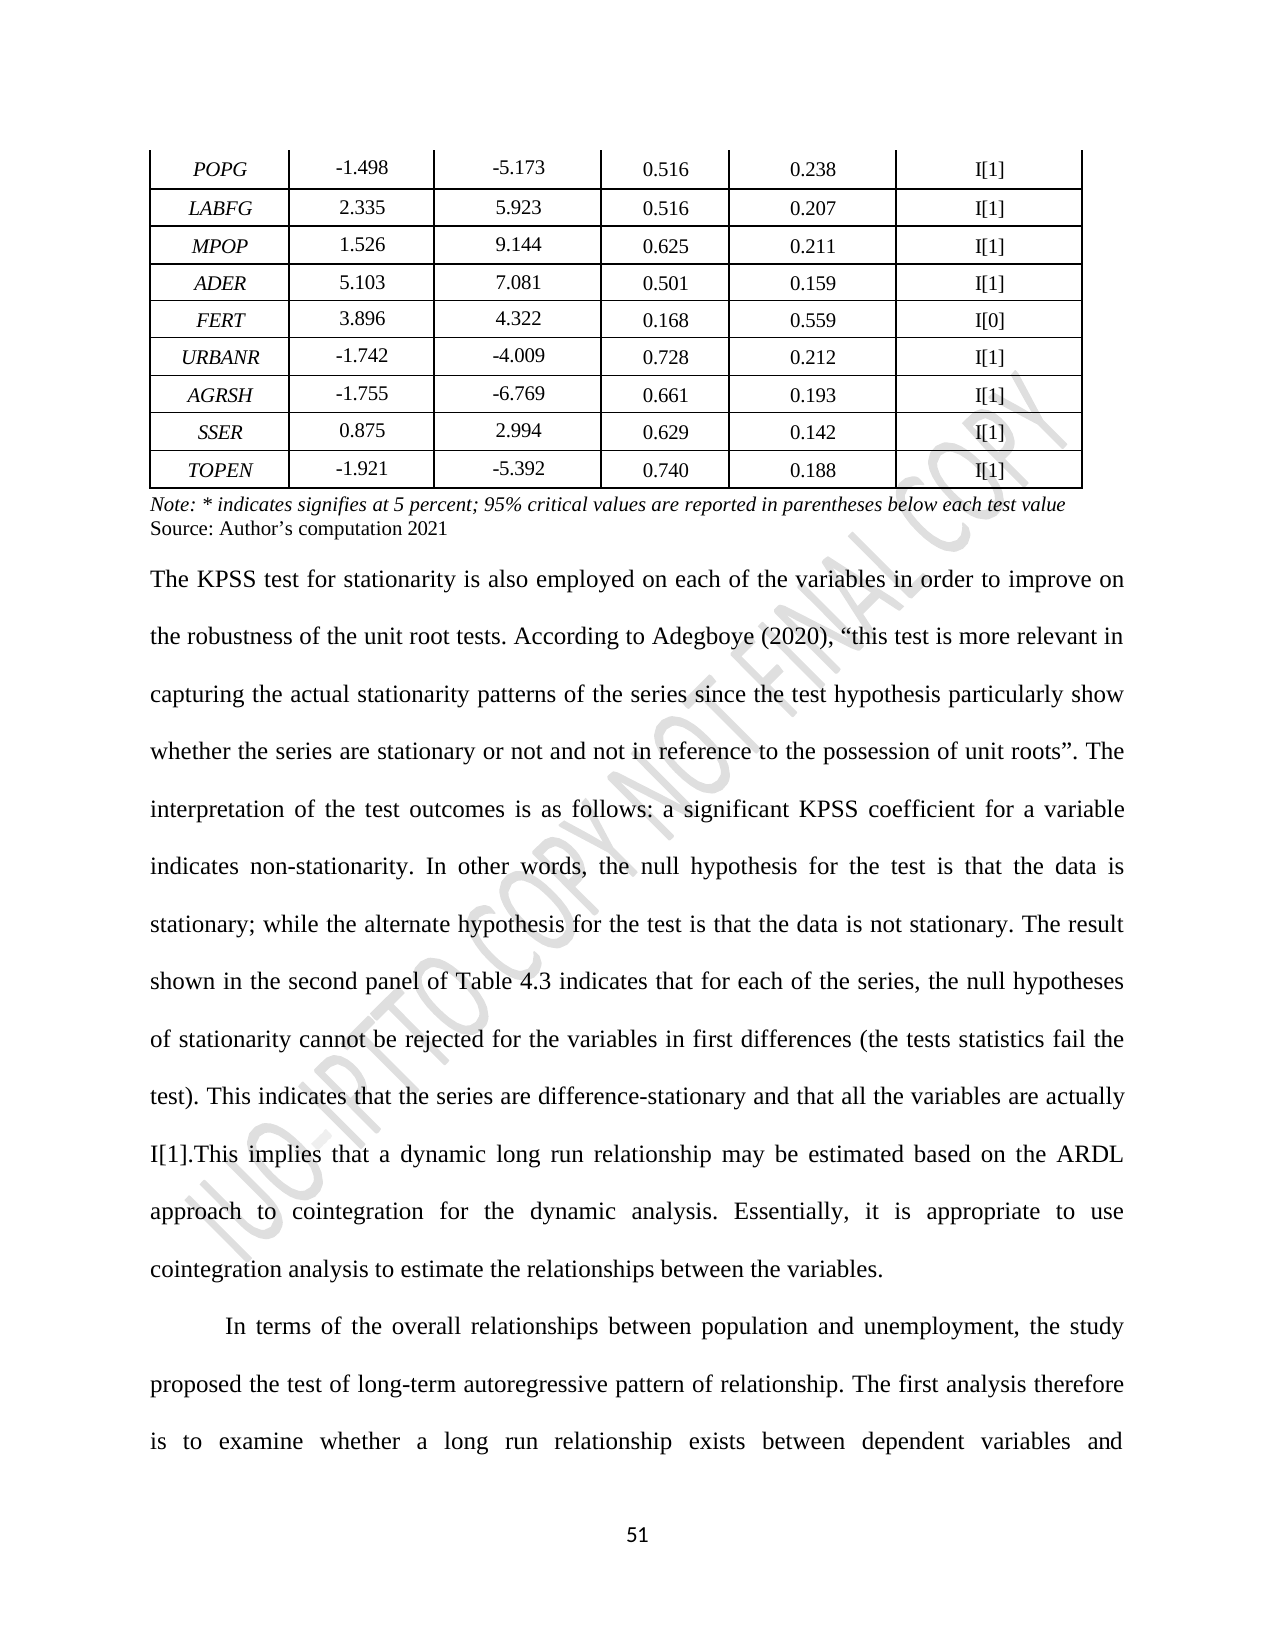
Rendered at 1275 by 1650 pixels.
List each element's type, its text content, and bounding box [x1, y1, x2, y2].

table_cell 7.081 [435, 265, 600, 300]
table_header I[1] [897, 150, 1081, 187]
table_cell SSER [151, 413, 288, 450]
table_cell -5.392 [435, 451, 600, 487]
table_cell 0.625 [602, 227, 728, 262]
table_cell I[1] [897, 338, 1081, 375]
table_cell FERT [151, 301, 288, 337]
table_cell 0.740 [602, 451, 728, 487]
table_cell TOPEN [151, 451, 288, 487]
text The KPSS test for stationarity is also employed on each of the variables in order to improve on the robustness of the unit root tests. According to Adegboye (2020), “this test is more relevant in capturing the actual stationarity patterns of the series since the test hypothesis particularly show whether the series are stationary or not and not in reference to the possession of unit roots”. The interpretation of the test outcomes is as follows: a significant KPSS coefficient for a variable indicates non-stationarity. In other words, the null hypothesis for the test is that the data is stationary; while the alternate hypothesis for the test is that the data is not stationary. The result shown in the second panel of Table 4.3 indicates that for each of the series, the null hypotheses of stationarity cannot be rejected for the variables in first differences (the tests statistics fail the test). This indicates that the series are difference-stationary and that all the variables are actually I[1].This implies that a dynamic long run relationship may be estimated based on the ARDL approach to cointegration for the dynamic analysis. Essentially, it is appropriate to use cointegration analysis to estimate the relationships between the variables. [150, 564, 1126, 1283]
table_cell 0.559 [730, 301, 895, 337]
text Note: * indicates signifies at 5 percent; 95% critical values are reported in parentheses below each test value [150, 492, 1148, 516]
table_header 0.516 [602, 150, 728, 187]
table_cell LABFG [151, 190, 288, 225]
table_cell I[1] [897, 265, 1081, 300]
text In terms of the overall relationships between population and unemployment, the study proposed the test of long-term autoregressive pattern of relationship. The first analysis therefore is to examine whether a long run relationship exists between dependent variables and [150, 1311, 1125, 1455]
table_cell 0.212 [730, 338, 895, 375]
table_cell -4.009 [435, 338, 600, 375]
table_cell 0.211 [730, 227, 895, 262]
table_cell 2.994 [435, 413, 600, 450]
table_header -1.498 [290, 150, 433, 187]
table_cell I[0] [897, 301, 1081, 337]
table_cell AGRSH [151, 376, 288, 412]
table_cell 0.661 [602, 376, 728, 412]
table_cell -1.921 [290, 451, 433, 487]
table_cell 0.159 [730, 265, 895, 300]
table_cell MPOP [151, 227, 288, 262]
table_cell -6.769 [435, 376, 600, 412]
table_header 0.238 [730, 150, 895, 187]
table_cell URBANR [151, 338, 288, 375]
table_cell 0.188 [730, 451, 895, 487]
table_cell 0.207 [730, 190, 895, 225]
table_cell 0.142 [730, 413, 895, 450]
table_cell ADER [151, 265, 288, 300]
table_cell I[1] [897, 451, 1081, 487]
table_cell I[1] [897, 227, 1081, 262]
table_cell -1.755 [290, 376, 433, 412]
table_cell 2.335 [290, 190, 433, 225]
table_cell I[1] [897, 413, 1081, 450]
table_cell 0.168 [602, 301, 728, 337]
table_cell 5.923 [435, 190, 600, 225]
table_cell 0.193 [730, 376, 895, 412]
table_cell 4.322 [435, 301, 600, 337]
table_cell 3.896 [290, 301, 433, 337]
table_cell 0.629 [602, 413, 728, 450]
table_cell -1.742 [290, 338, 433, 375]
table_header POPG [151, 150, 288, 187]
table_cell I[1] [897, 376, 1081, 412]
table_header -5.173 [435, 150, 600, 187]
table_cell 1.526 [290, 227, 433, 262]
text Source: Author’s computation 2021 [150, 516, 1148, 540]
table_cell 0.501 [602, 265, 728, 300]
table_cell 9.144 [435, 227, 600, 262]
table_cell 0.728 [602, 338, 728, 375]
table_cell 0.875 [290, 413, 433, 450]
table_cell I[1] [897, 190, 1081, 225]
table_cell 5.103 [290, 265, 433, 300]
table_cell 0.516 [602, 190, 728, 225]
